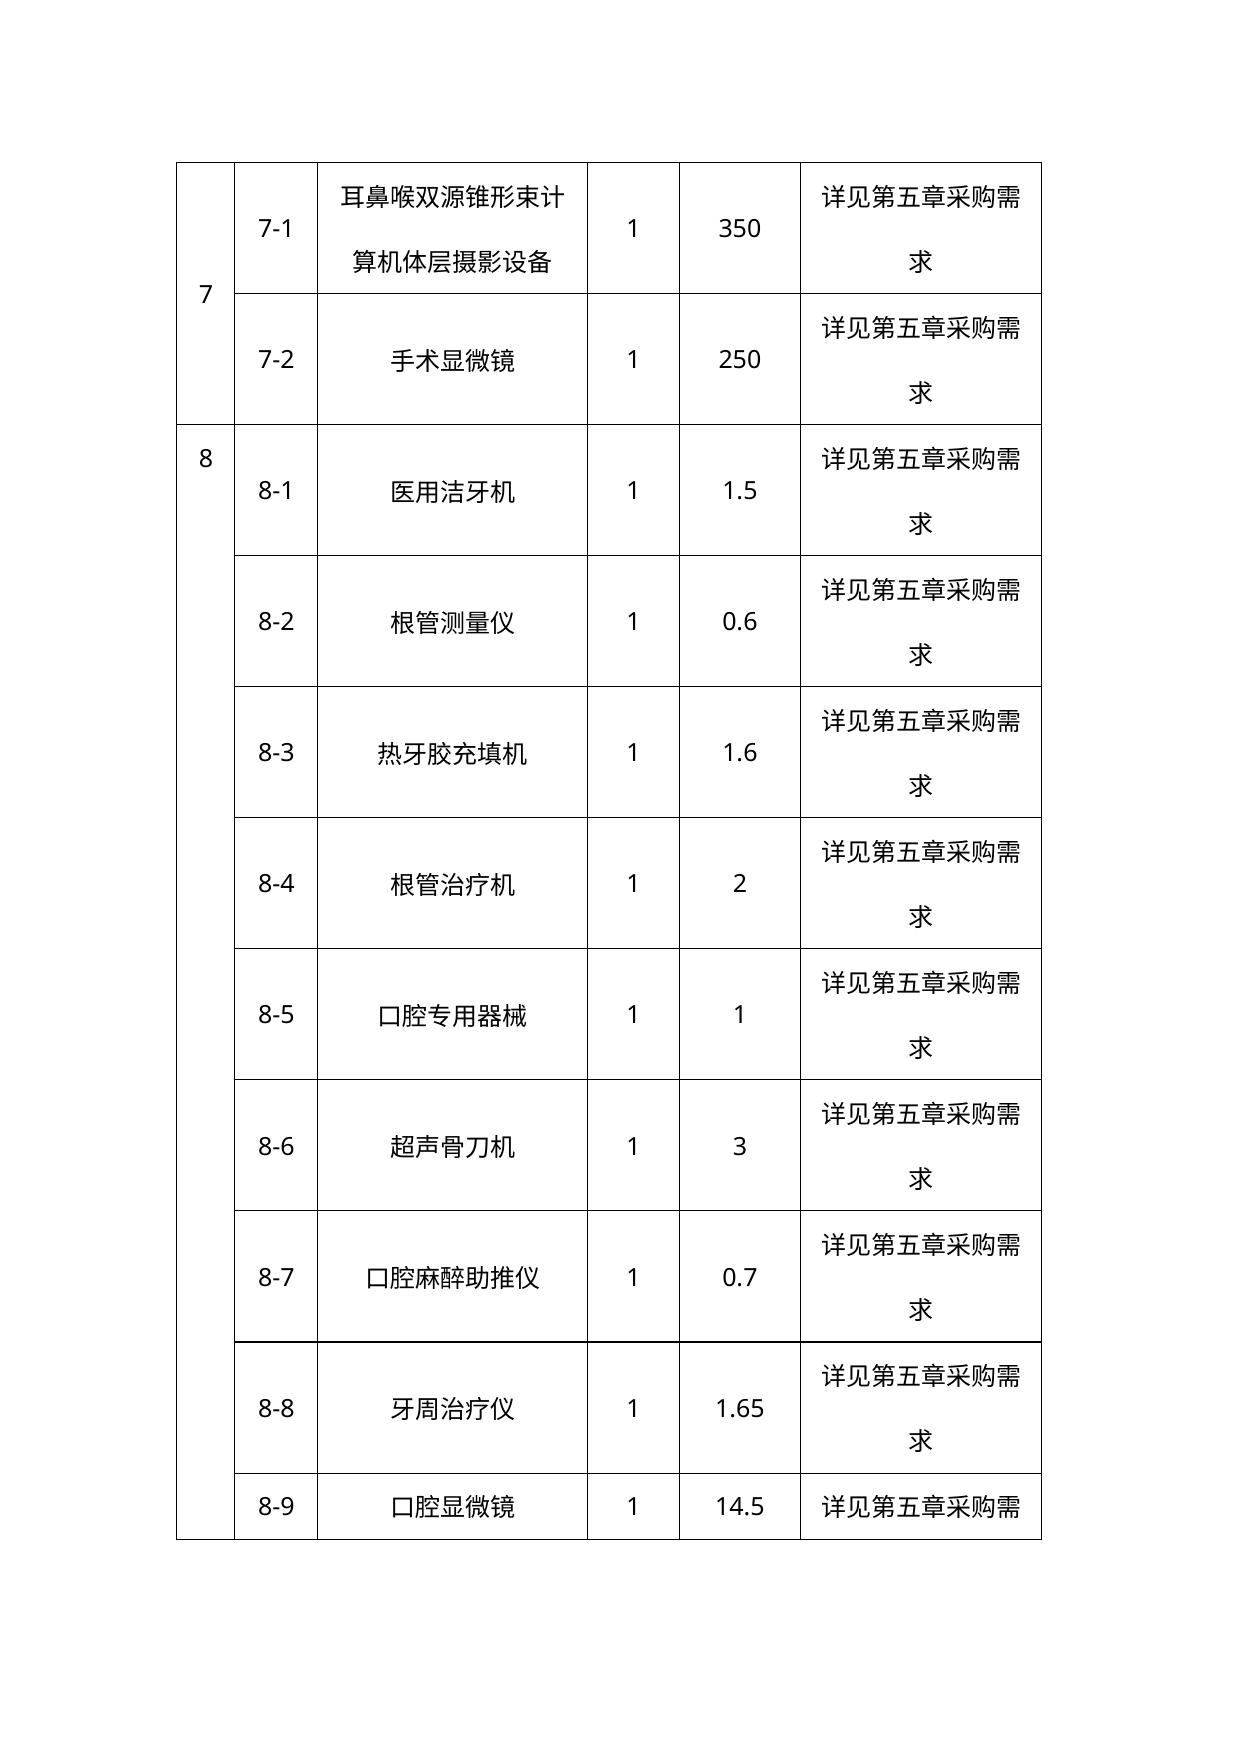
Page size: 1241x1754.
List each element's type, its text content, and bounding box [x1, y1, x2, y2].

table_cell 1 [588, 163, 679, 293]
table_cell 详见第五章采购需求 [801, 949, 1041, 1079]
table_cell 详见第五章采购需求 [801, 425, 1041, 555]
table_cell 1.65 [680, 1343, 800, 1472]
table_cell 8 [177, 425, 234, 1538]
table_cell 8-3 [235, 687, 317, 817]
table_cell 1 [588, 949, 679, 1079]
table_cell 1 [588, 294, 679, 424]
table_cell 详见第五章采购需求 [801, 556, 1041, 686]
table_cell 耳鼻喉双源锥形束计算机体层摄影设备 [318, 163, 587, 293]
table_cell 0.7 [680, 1211, 800, 1341]
table_cell 1.5 [680, 425, 800, 555]
table_cell 7 [177, 163, 234, 424]
table_cell 8-7 [235, 1211, 317, 1341]
table_cell 7-2 [235, 294, 317, 424]
table_cell 8-1 [235, 425, 317, 555]
table_cell 7-1 [235, 163, 317, 293]
table_cell 1 [588, 1080, 679, 1210]
table_cell 1 [588, 1211, 679, 1341]
table_cell 8-8 [235, 1343, 317, 1472]
table_cell 牙周治疗仪 [318, 1343, 587, 1472]
table_cell 医用洁牙机 [318, 425, 587, 555]
table_cell 8-5 [235, 949, 317, 1079]
table_cell 8-4 [235, 818, 317, 948]
table_cell 2 [680, 818, 800, 948]
table_cell 1 [588, 1343, 679, 1472]
table_cell 手术显微镜 [318, 294, 587, 424]
table_cell 详见第五章采购需求 [801, 294, 1041, 424]
table_cell 根管治疗机 [318, 818, 587, 948]
table_cell 口腔显微镜 [318, 1474, 587, 1538]
table_cell 口腔专用器械 [318, 949, 587, 1079]
table_cell 1 [588, 1474, 679, 1538]
table_cell 1 [680, 949, 800, 1079]
table_cell 口腔麻醉助推仪 [318, 1211, 587, 1341]
table_cell 详见第五章采购需求 [801, 818, 1041, 948]
table_cell 1 [588, 818, 679, 948]
table_cell 详见第五章采购需求 [801, 1343, 1041, 1472]
table_cell 350 [680, 163, 800, 293]
table_cell 8-6 [235, 1080, 317, 1210]
table_cell 详见第五章采购需求 [801, 1211, 1041, 1341]
table_cell 详见第五章采购需求 [801, 163, 1041, 293]
table_cell 热牙胶充填机 [318, 687, 587, 817]
table_cell 3 [680, 1080, 800, 1210]
table_cell 详见第五章采购需求 [801, 1474, 1041, 1538]
table_cell 0.6 [680, 556, 800, 686]
table_cell 1.6 [680, 687, 800, 817]
table_cell 详见第五章采购需求 [801, 1080, 1041, 1210]
table_cell 250 [680, 294, 800, 424]
table_cell 1 [588, 425, 679, 555]
table_cell 详见第五章采购需求 [801, 687, 1041, 817]
table_cell 8-9 [235, 1474, 317, 1538]
table_cell 1 [588, 687, 679, 817]
table_cell 8-2 [235, 556, 317, 686]
table_cell 根管测量仪 [318, 556, 587, 686]
table_cell 1 [588, 556, 679, 686]
table_cell 14.5 [680, 1474, 800, 1538]
table_cell 超声骨刀机 [318, 1080, 587, 1210]
